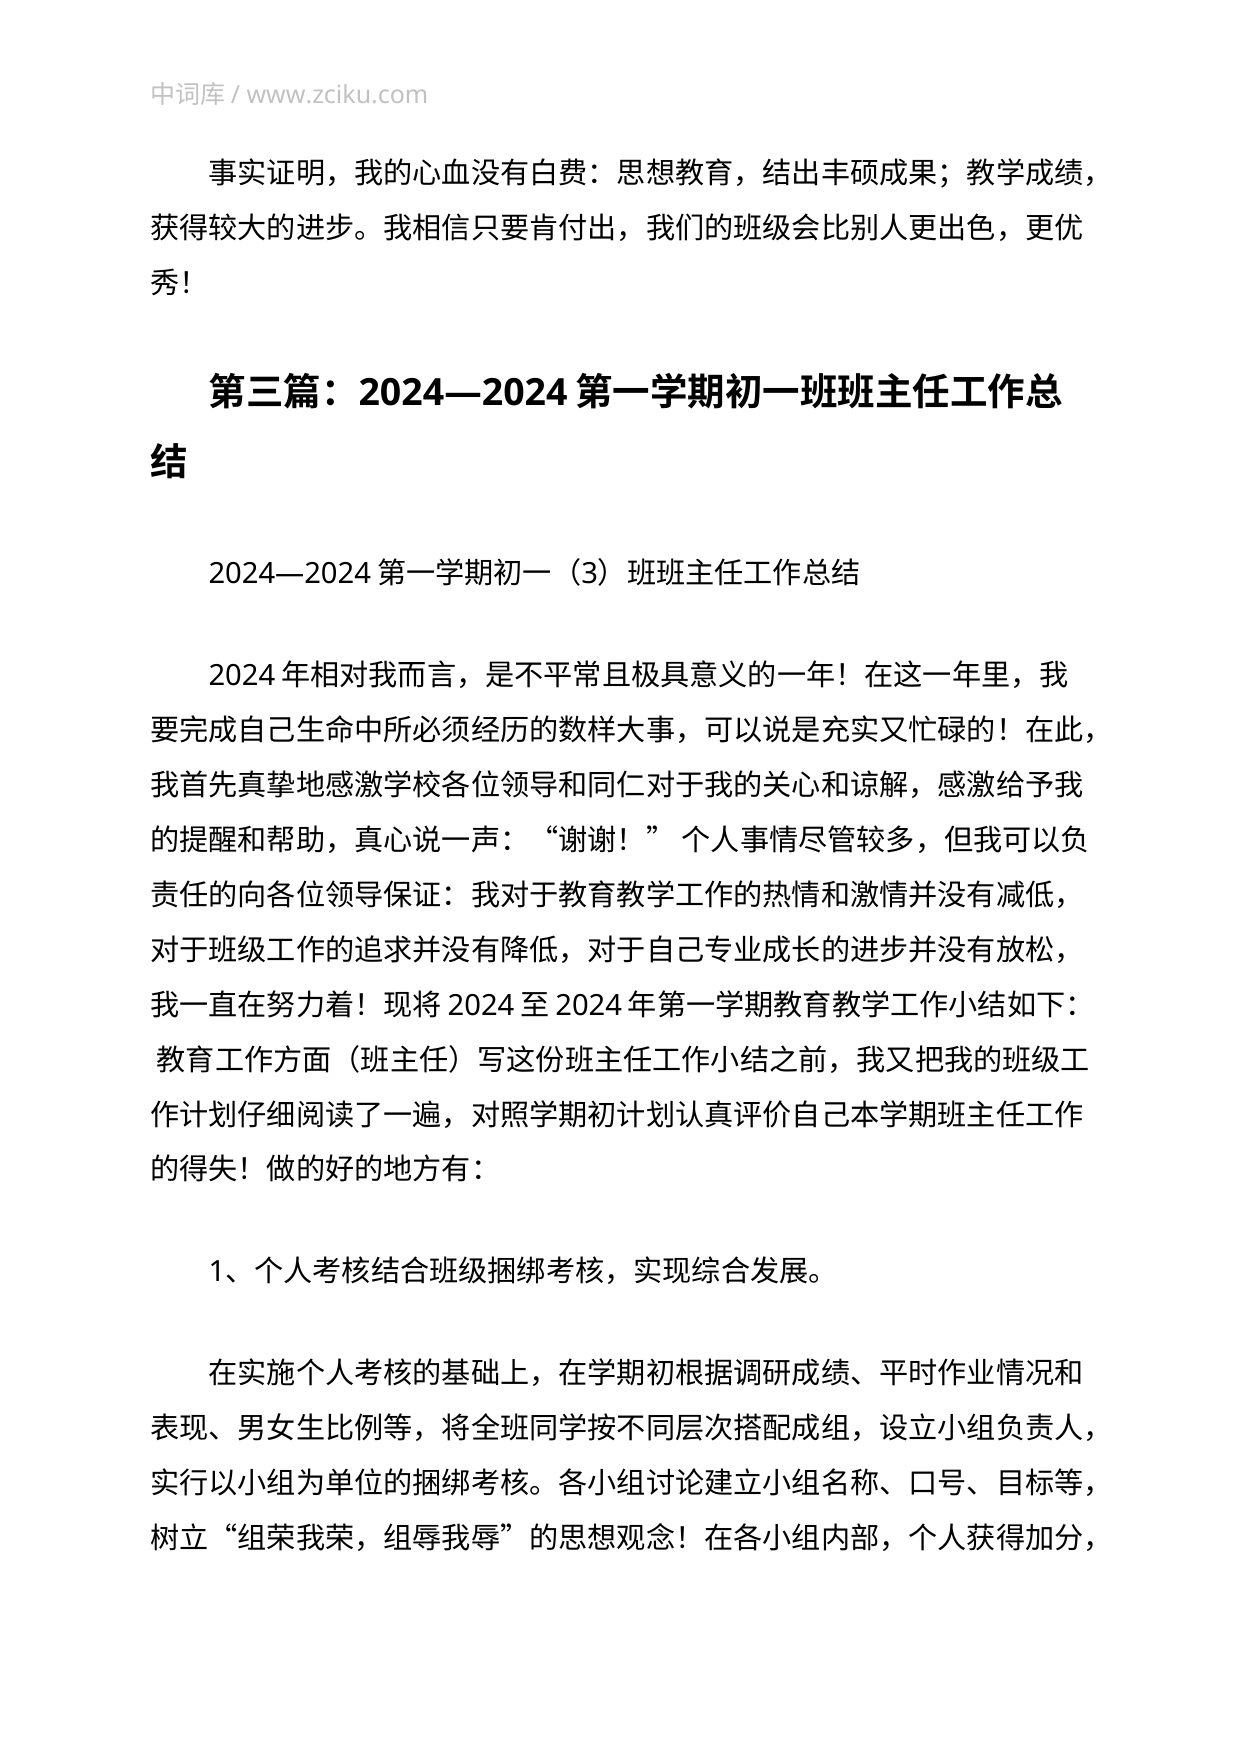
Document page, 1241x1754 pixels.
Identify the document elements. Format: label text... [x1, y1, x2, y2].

text 第三篇：2024—2024第一学期初一班班主任工作总结 [150, 362, 1090, 487]
text 2024年相对我而言，是不平常且极具意义的一年！在这一年里，我要完成自己生命中所必须经历的数样大事，可以说是充实又忙碌的！在此，我首先真挚地感激学校各位领导和同仁对于我的关心和谅解，感激给予我的提醒和帮助，真心说一声：“谢谢！” 个人事情尽管较多，但我可以负责任的向各位领导保证：我对于教育教学工作的热情和激情并没有减低，对于班级工作的追求并没有降低，对于自己专业成长的进步并没有放松，我一直在努力着！现将2024至2024年第一学期教育教学工作小结如下： 教育工作方面（班主任）写这份班主任工作小结之前，我又把我的班级工作计划仔细阅读了一遍，对照学期初计划认真评价自己本学期班主任工作的得失！做的好的地方有： [150, 652, 1090, 1188]
text 1、个人考核结合班级捆绑考核，实现综合发展。 [150, 1248, 1090, 1290]
text 2024—2024第一学期初一（3）班班主任工作总结 [150, 550, 1090, 592]
text 事实证明，我的心血没有白费：思想教育，结出丰硕成果；教学成绩，获得较大的进步。我相信只要肯付出，我们的班级会比别人更出色，更优秀！ [150, 150, 1090, 302]
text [150, 1350, 1090, 1557]
